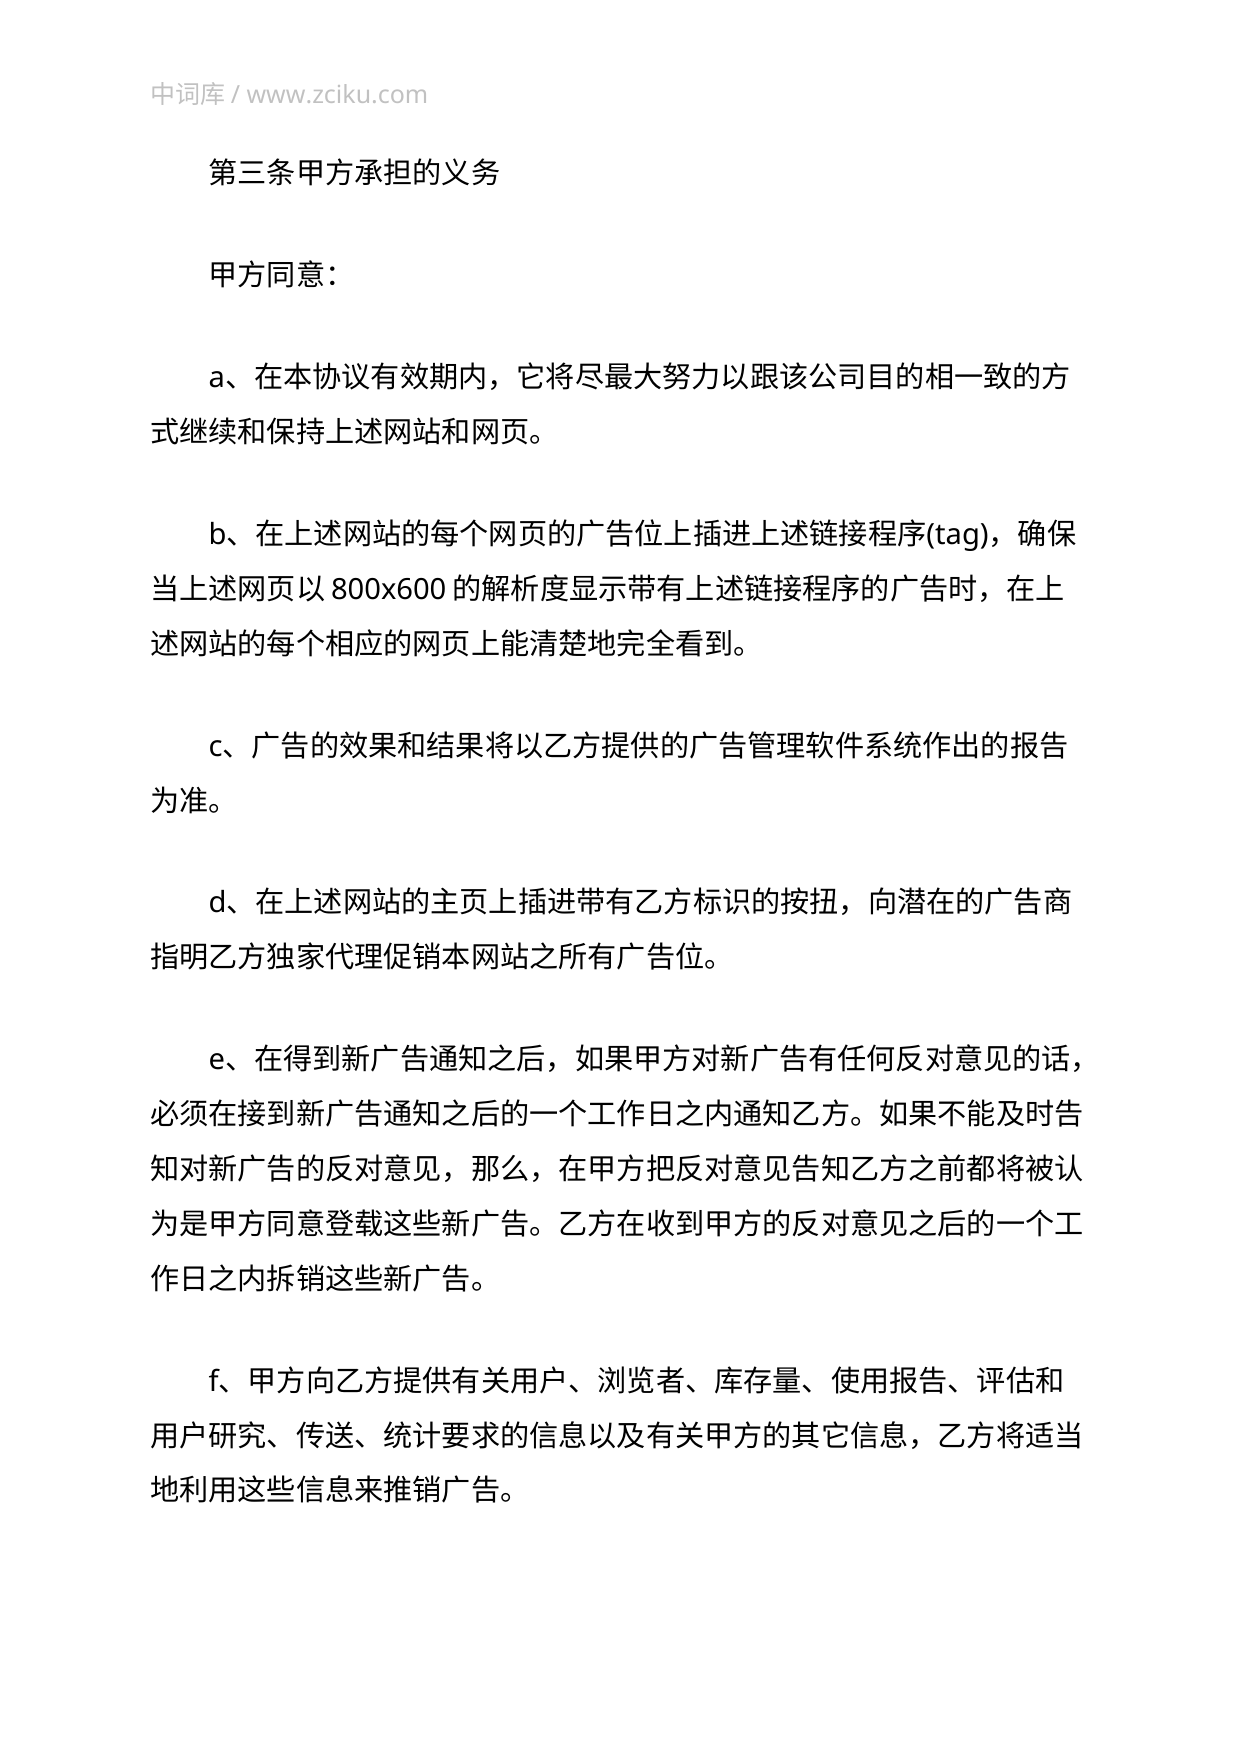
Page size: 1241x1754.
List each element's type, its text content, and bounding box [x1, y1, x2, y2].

text 第三条甲方承担的义务 [150, 150, 1090, 192]
text 甲方同意： [150, 252, 1090, 294]
text a、在本协议有效期内，它将尽最大努力以跟该公司目的相一致的方式继续和保持上述网站和网页。 [150, 353, 1090, 451]
text c、广告的效果和结果将以乙方提供的广告管理软件系统作出的报告为准。 [150, 722, 1090, 819]
text d、在上述网站的主页上插进带有乙方标识的按扭，向潜在的广告商指明乙方独家代理促销本网站之所有广告位。 [150, 879, 1090, 976]
text e、在得到新广告通知之后，如果甲方对新广告有任何反对意见的话，必须在接到新广告通知之后的一个工作日之内通知乙方。如果不能及时告知对新广告的反对意见，那么，在甲方把反对意见告知乙方之前都将被认为是甲方同意登载这些新广告。乙方在收到甲方的反对意见之后的一个工作日之内拆销这些新广告。 [150, 1036, 1090, 1298]
text b、在上述网站的每个网页的广告位上插进上述链接程序(tag)，确保当上述网页以800x600的解析度显示带有上述链接程序的广告时，在上述网站的每个相应的网页上能清楚地完全看到。 [150, 510, 1090, 663]
text f、甲方向乙方提供有关用户、浏览者、库存量、使用报告、评估和用户研究、传送、统计要求的信息以及有关甲方的其它信息，乙方将适当地利用这些信息来推销广告。 [150, 1357, 1090, 1509]
